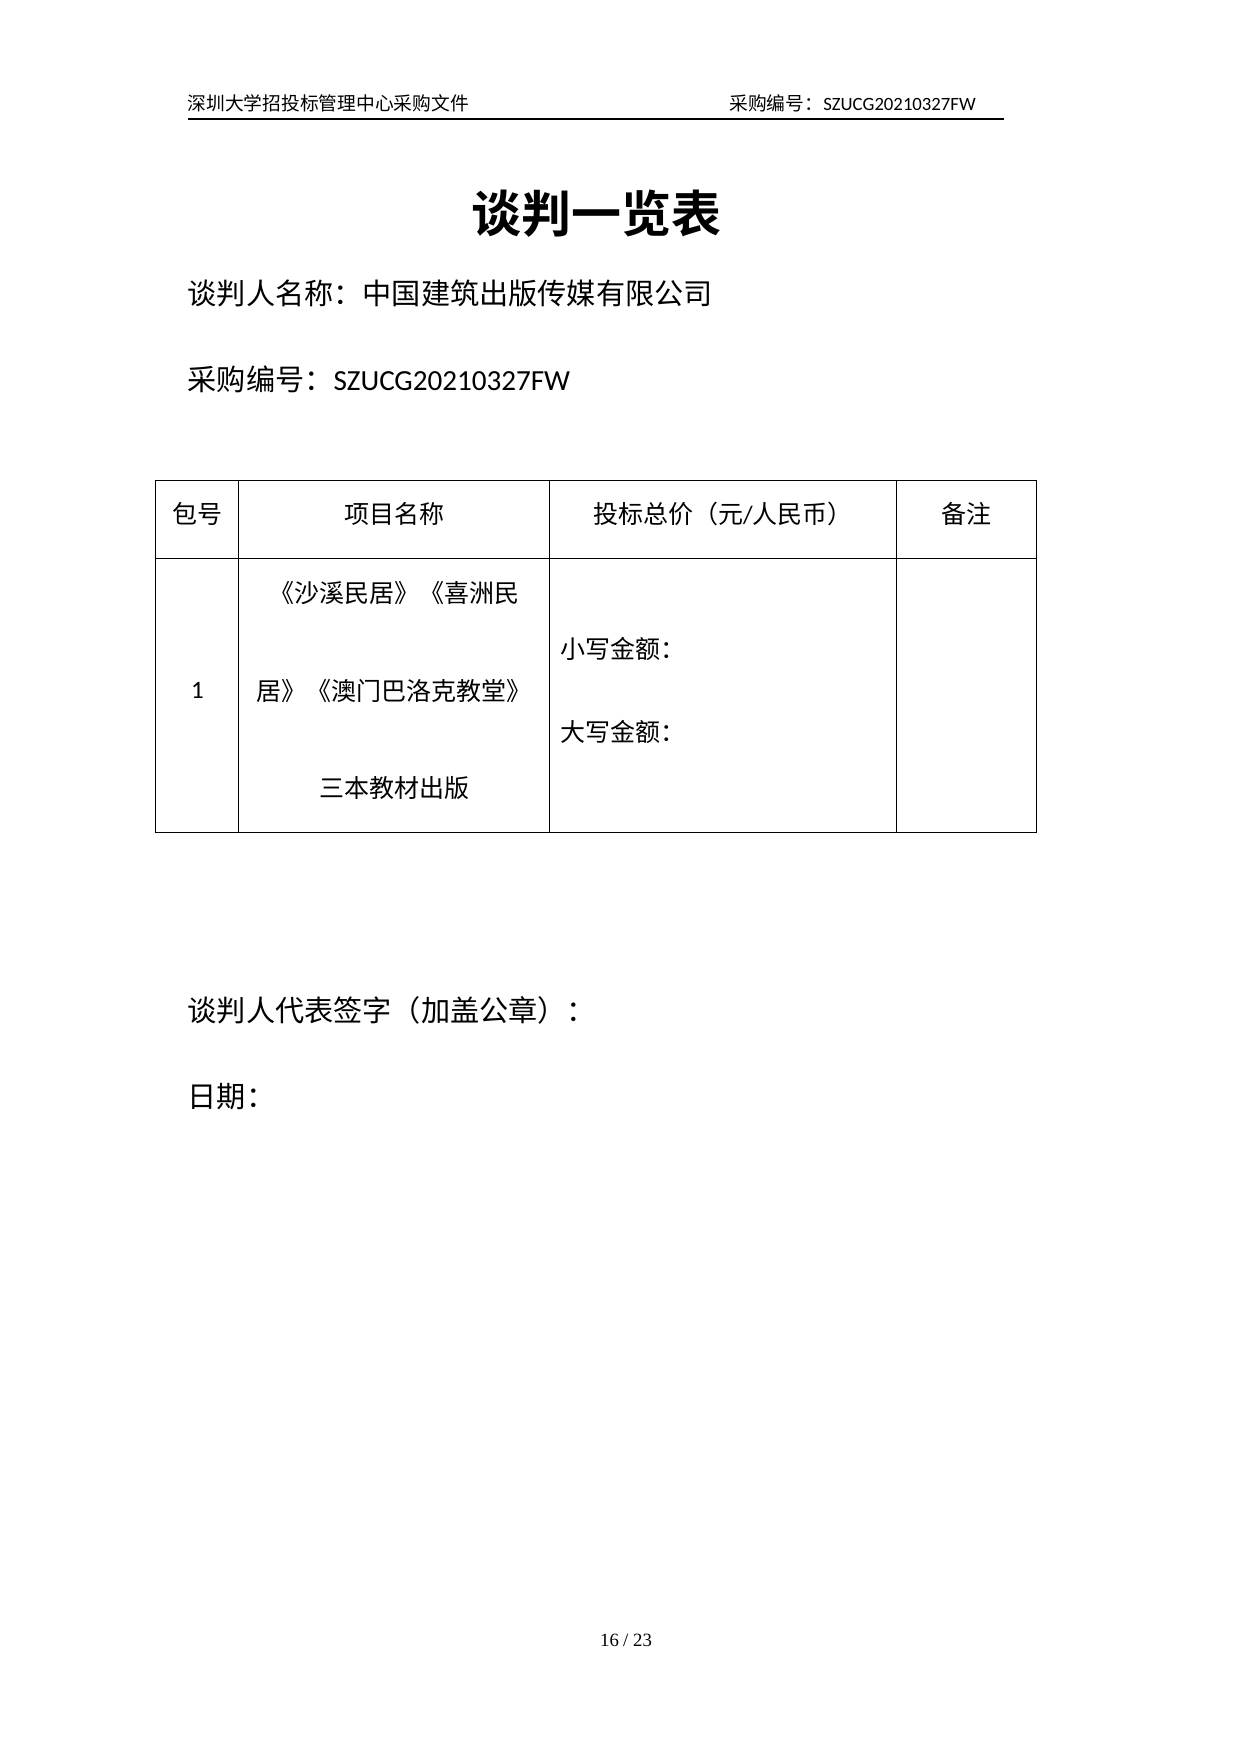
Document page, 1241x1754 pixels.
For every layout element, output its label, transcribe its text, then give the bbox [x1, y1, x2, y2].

table_header 项目名称 [239, 481, 549, 558]
text 谈判人名称：中国建筑出版传媒有限公司 [187, 259, 1004, 324]
table_cell [897, 559, 1036, 832]
text 谈判人代表签字（加盖公章）： [187, 976, 1004, 1041]
text 谈判一览表 [187, 162, 1004, 259]
table_header 包号 [156, 481, 238, 558]
table_cell 小写金额： 大写金额： [550, 559, 896, 832]
table_cell 《沙溪民居》《喜洲民居》《澳门巴洛克教堂》三本教材出版 [239, 559, 549, 832]
text 日期： [187, 1062, 1004, 1127]
text 采购编号：SZUCG20210327FW [187, 346, 1004, 411]
table_header 投标总价（元/人民币） [550, 481, 896, 558]
table_header 备注 [897, 481, 1036, 558]
table_cell 1 [156, 559, 238, 832]
